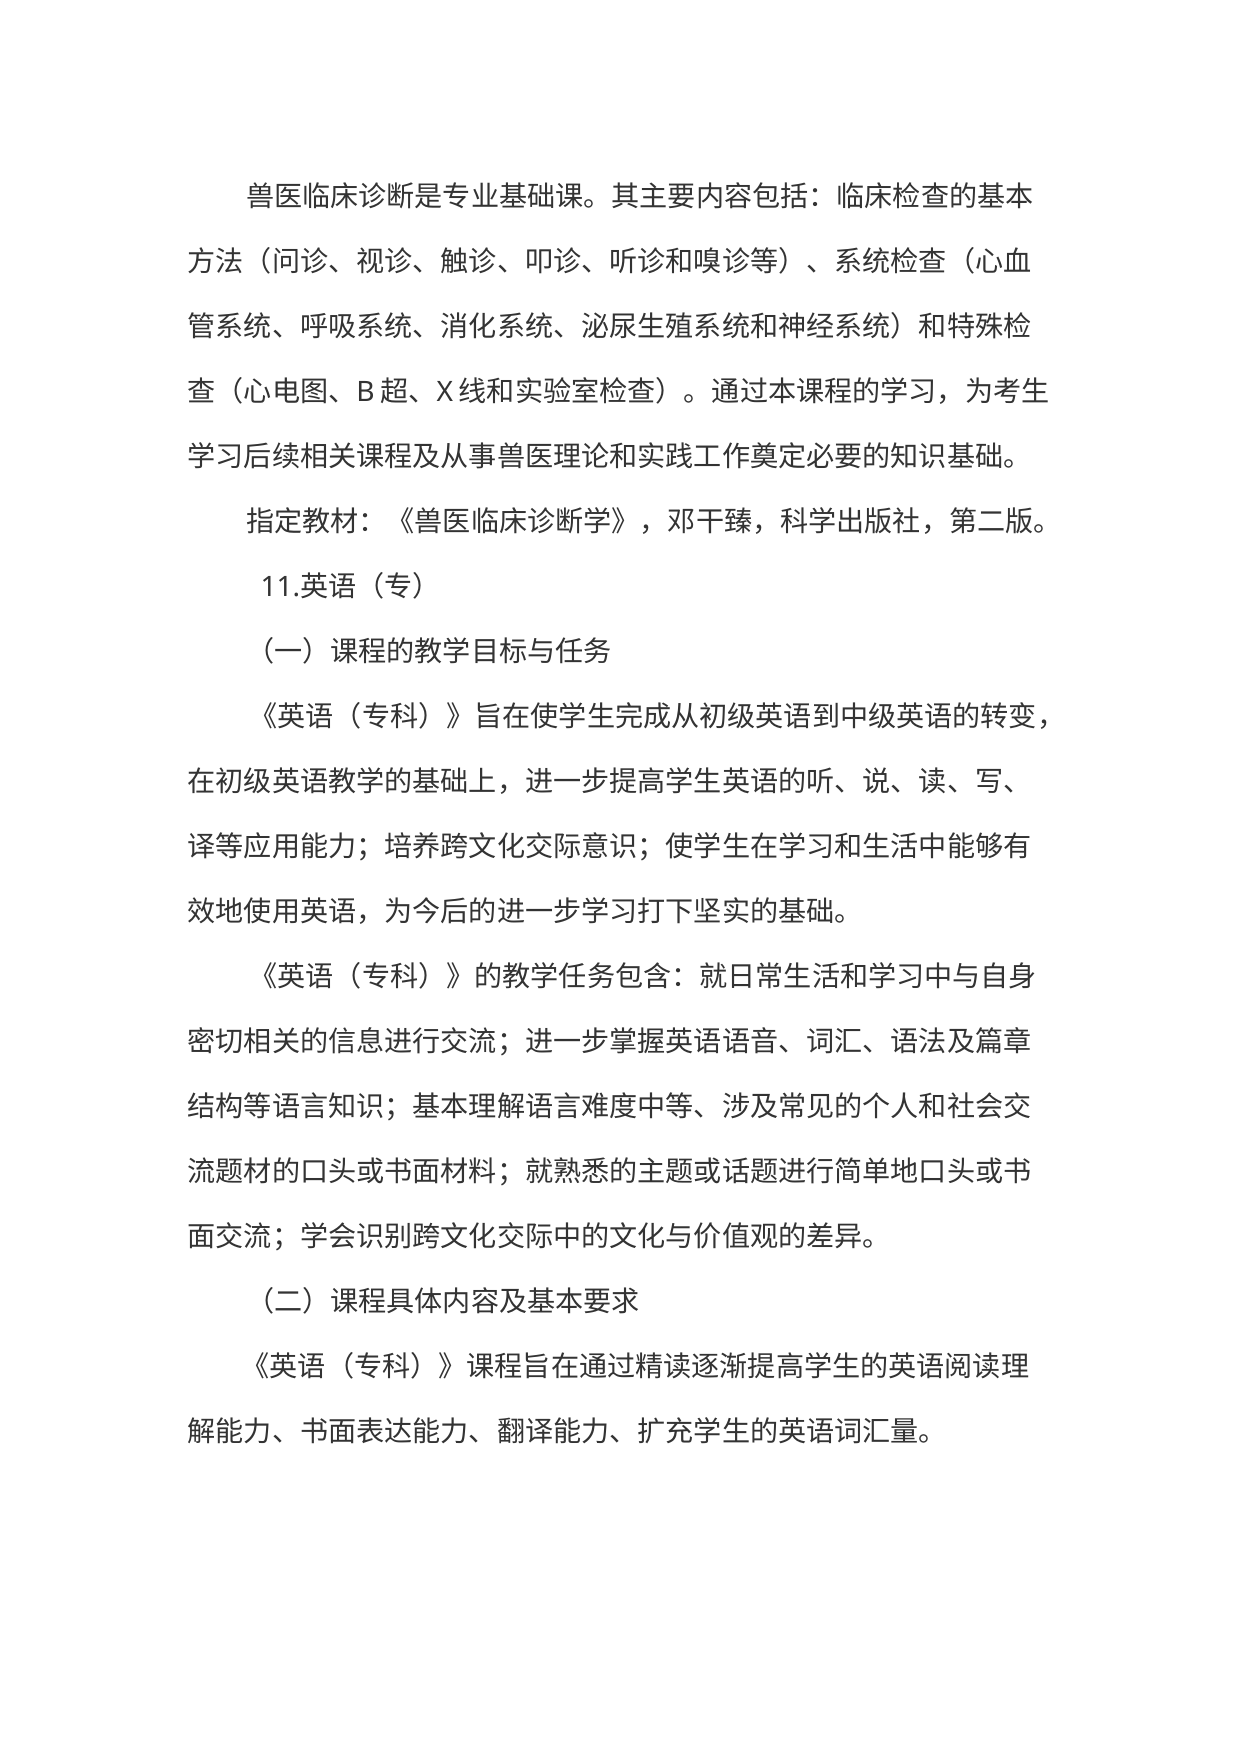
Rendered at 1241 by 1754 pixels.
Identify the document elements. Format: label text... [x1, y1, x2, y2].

text 《英语（专科）》的教学任务包含：就日常生活和学习中与自身密切相关的信息进行交流；进一步掌握英语语音、词汇、语法及篇章结构等语言知识；基本理解语言难度中等、涉及常见的个人和社会交流题材的口头或书面材料；就熟悉的主题或话题进行简单地口头或书面交流；学会识别跨文化交际中的文化与价值观的差异。 [187, 942, 1053, 1267]
text （二）课程具体内容及基本要求 [187, 1267, 1053, 1332]
text 11.英语（专） [187, 552, 1053, 617]
text 兽医临床诊断是专业基础课。其主要内容包括：临床检查的基本方法（问诊、视诊、触诊、叩诊、听诊和嗅诊等）、系统检查（心血管系统、呼吸系统、消化系统、泌尿生殖系统和神经系统）和特殊检查（心电图、B超、X线和实验室检查）。通过本课程的学习，为考生学习后续相关课程及从事兽医理论和实践工作奠定必要的知识基础。 [187, 162, 1053, 487]
text 《英语（专科）》课程旨在通过精读逐渐提高学生的英语阅读理解能力、书面表达能力、翻译能力、扩充学生的英语词汇量。 [187, 1332, 1053, 1462]
text （一）课程的教学目标与任务 [187, 617, 1053, 682]
text 指定教材：《兽医临床诊断学》，邓干臻，科学出版社，第二版。 [187, 487, 1053, 552]
text 《英语（专科）》旨在使学生完成从初级英语到中级英语的转变，在初级英语教学的基础上，进一步提高学生英语的听、说、读、写、译等应用能力；培养跨文化交际意识；使学生在学习和生活中能够有效地使用英语，为今后的进一步学习打下坚实的基础。 [187, 682, 1053, 942]
